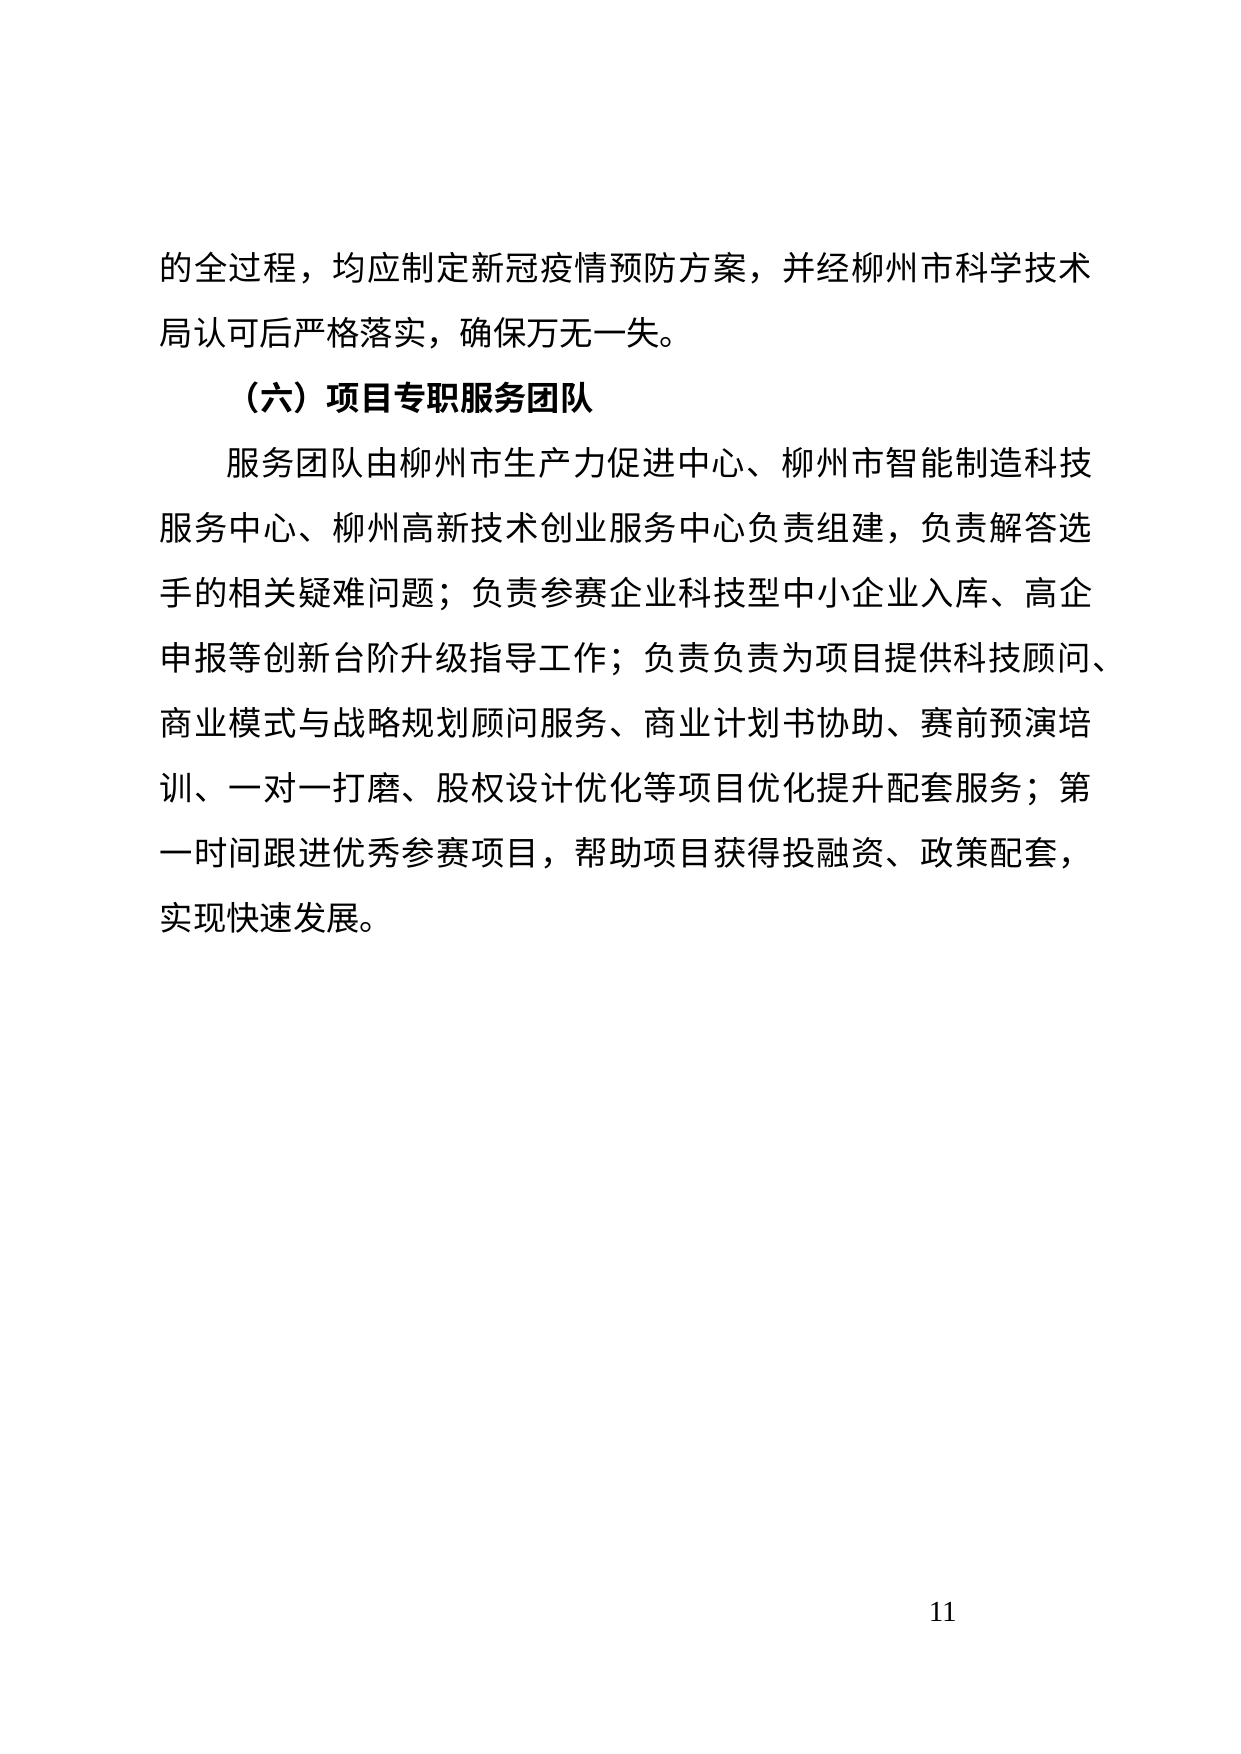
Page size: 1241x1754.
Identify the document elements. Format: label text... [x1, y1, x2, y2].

text （六）项目专职服务团队 [159, 363, 1093, 428]
text 服务团队由柳州市生产力促进中心、柳州市智能制造科技服务中心、柳州高新技术创业服务中心负责组建，负责解答选手的相关疑难问题；负责参赛企业科技型中小企业入库、高企申报等创新台阶升级指导工作；负责负责为项目提供科技顾问、商业模式与战略规划顾问服务、商业计划书协助、赛前预演培训、一对一打磨、股权设计优化等项目优化提升配套服务；第一时间跟进优秀参赛项目，帮助项目获得投融资、政策配套，实现快速发展。 [159, 428, 1093, 948]
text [159, 233, 1093, 363]
